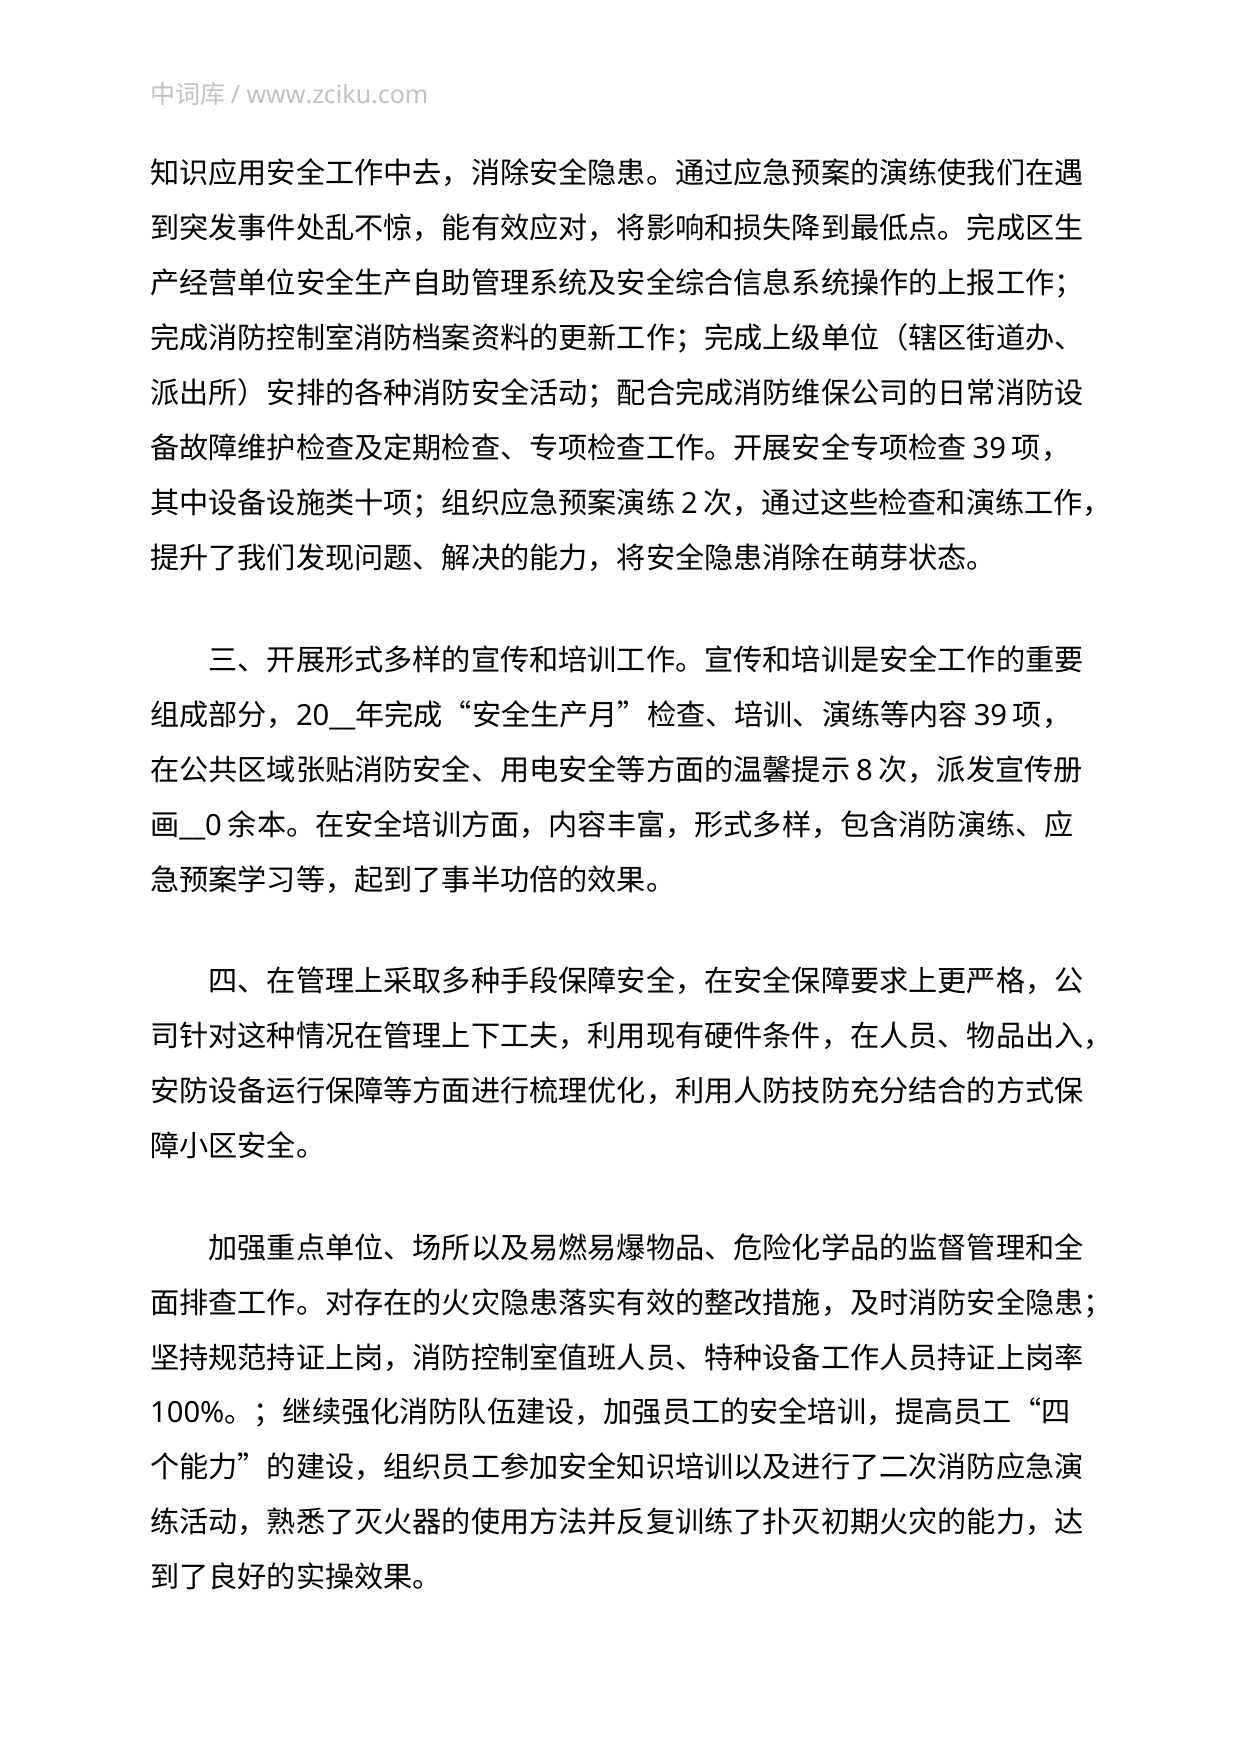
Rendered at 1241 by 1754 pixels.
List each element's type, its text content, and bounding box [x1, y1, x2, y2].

text 加强重点单位、场所以及易燃易爆物品、危险化学品的监督管理和全面排查工作。对存在的火灾隐患落实有效的整改措施，及时消防安全隐患；坚持规范持证上岗，消防控制室值班人员、特种设备工作人员持证上岗率100%。；继续强化消防队伍建设，加强员工的安全培训，提高员工“四个能力”的建设，组织员工参加安全知识培训以及进行了二次消防应急演练活动，熟悉了灭火器的使用方法并反复训练了扑灭初期火灾的能力，达到了良好的实操效果。 [150, 1224, 1090, 1596]
text 三、开展形式多样的宣传和培训工作。宣传和培训是安全工作的重要组成部分，20__年完成“安全生产月”检查、培训、演练等内容39项，在公共区域张贴消防安全、用电安全等方面的温馨提示8次，派发宣传册画__0余本。在安全培训方面，内容丰富，形式多样，包含消防演练、应急预案学习等，起到了事半功倍的效果。 [150, 636, 1090, 898]
text 四、在管理上采取多种手段保障安全，在安全保障要求上更严格，公司针对这种情况在管理上下工夫，利用现有硬件条件，在人员、物品出入，安防设备运行保障等方面进行梳理优化，利用人防技防充分结合的方式保障小区安全。 [150, 958, 1090, 1165]
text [150, 150, 1090, 577]
